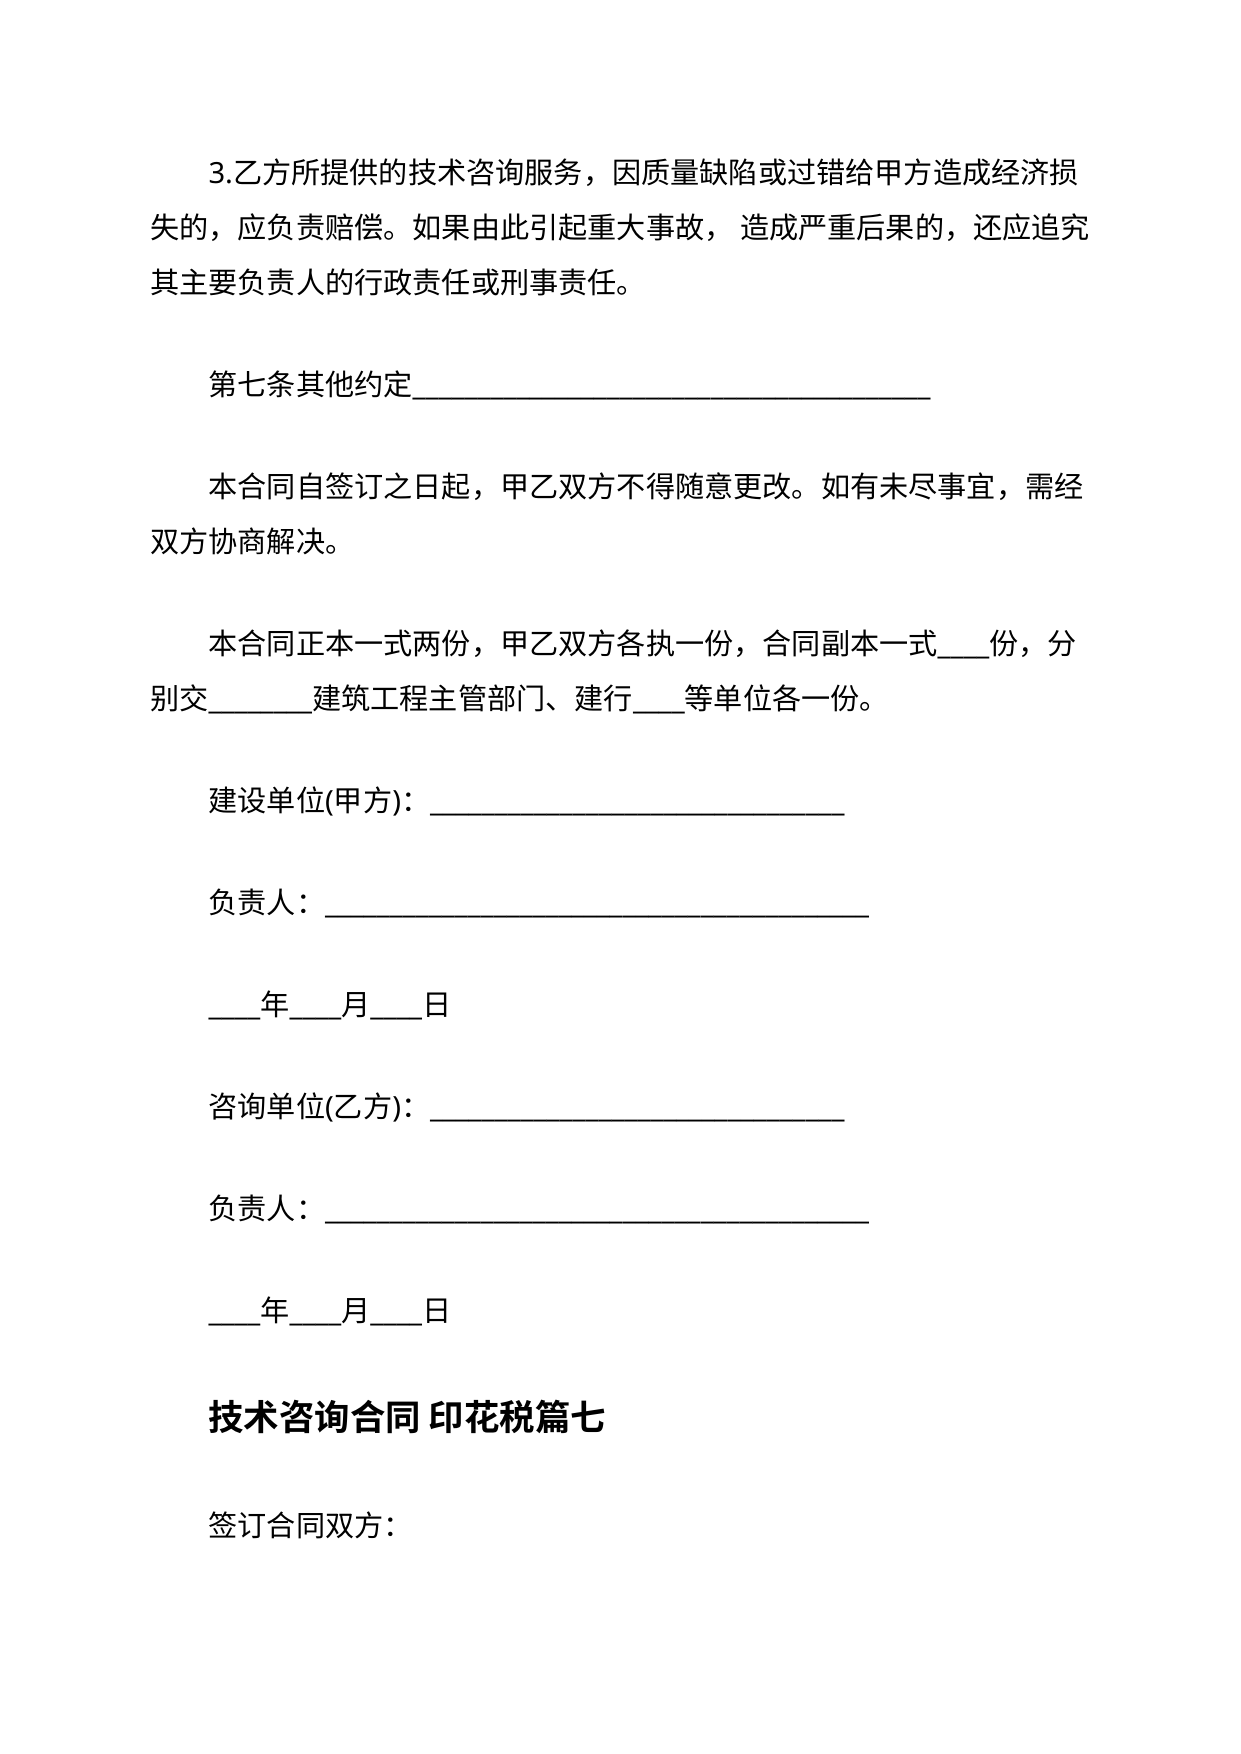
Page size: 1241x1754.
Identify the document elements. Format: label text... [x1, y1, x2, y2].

text 建设单位(甲方)：________________________________ [150, 777, 1090, 820]
text 负责人：__________________________________________ [150, 879, 1090, 922]
text 本合同自签订之日起，甲乙双方不得随意更改。如有未尽事宜，需经双方协商解决。 [150, 464, 1090, 561]
text 第七条其他约定________________________________________ [150, 362, 1090, 404]
text 3.乙方所提供的技术咨询服务，因质量缺陷或过错给甲方造成经济损失的，应负责赔偿。如果由此引起重大事故， 造成严重后果的，还应追究其主要负责人的行政责任或刑事责任。 [150, 150, 1090, 302]
text 签订合同双方： [150, 1503, 1090, 1545]
text ____年____月____日 [150, 1287, 1090, 1329]
text 本合同正本一式两份，甲乙双方各执一份，合同副本一式____份，分别交________建筑工程主管部门、建行____等单位各一份。 [150, 620, 1090, 718]
text 咨询单位(乙方)：________________________________ [150, 1083, 1090, 1126]
text 负责人：__________________________________________ [150, 1185, 1090, 1228]
text 技术咨询合同 印花税篇七 [150, 1389, 1090, 1440]
text ____年____月____日 [150, 981, 1090, 1024]
